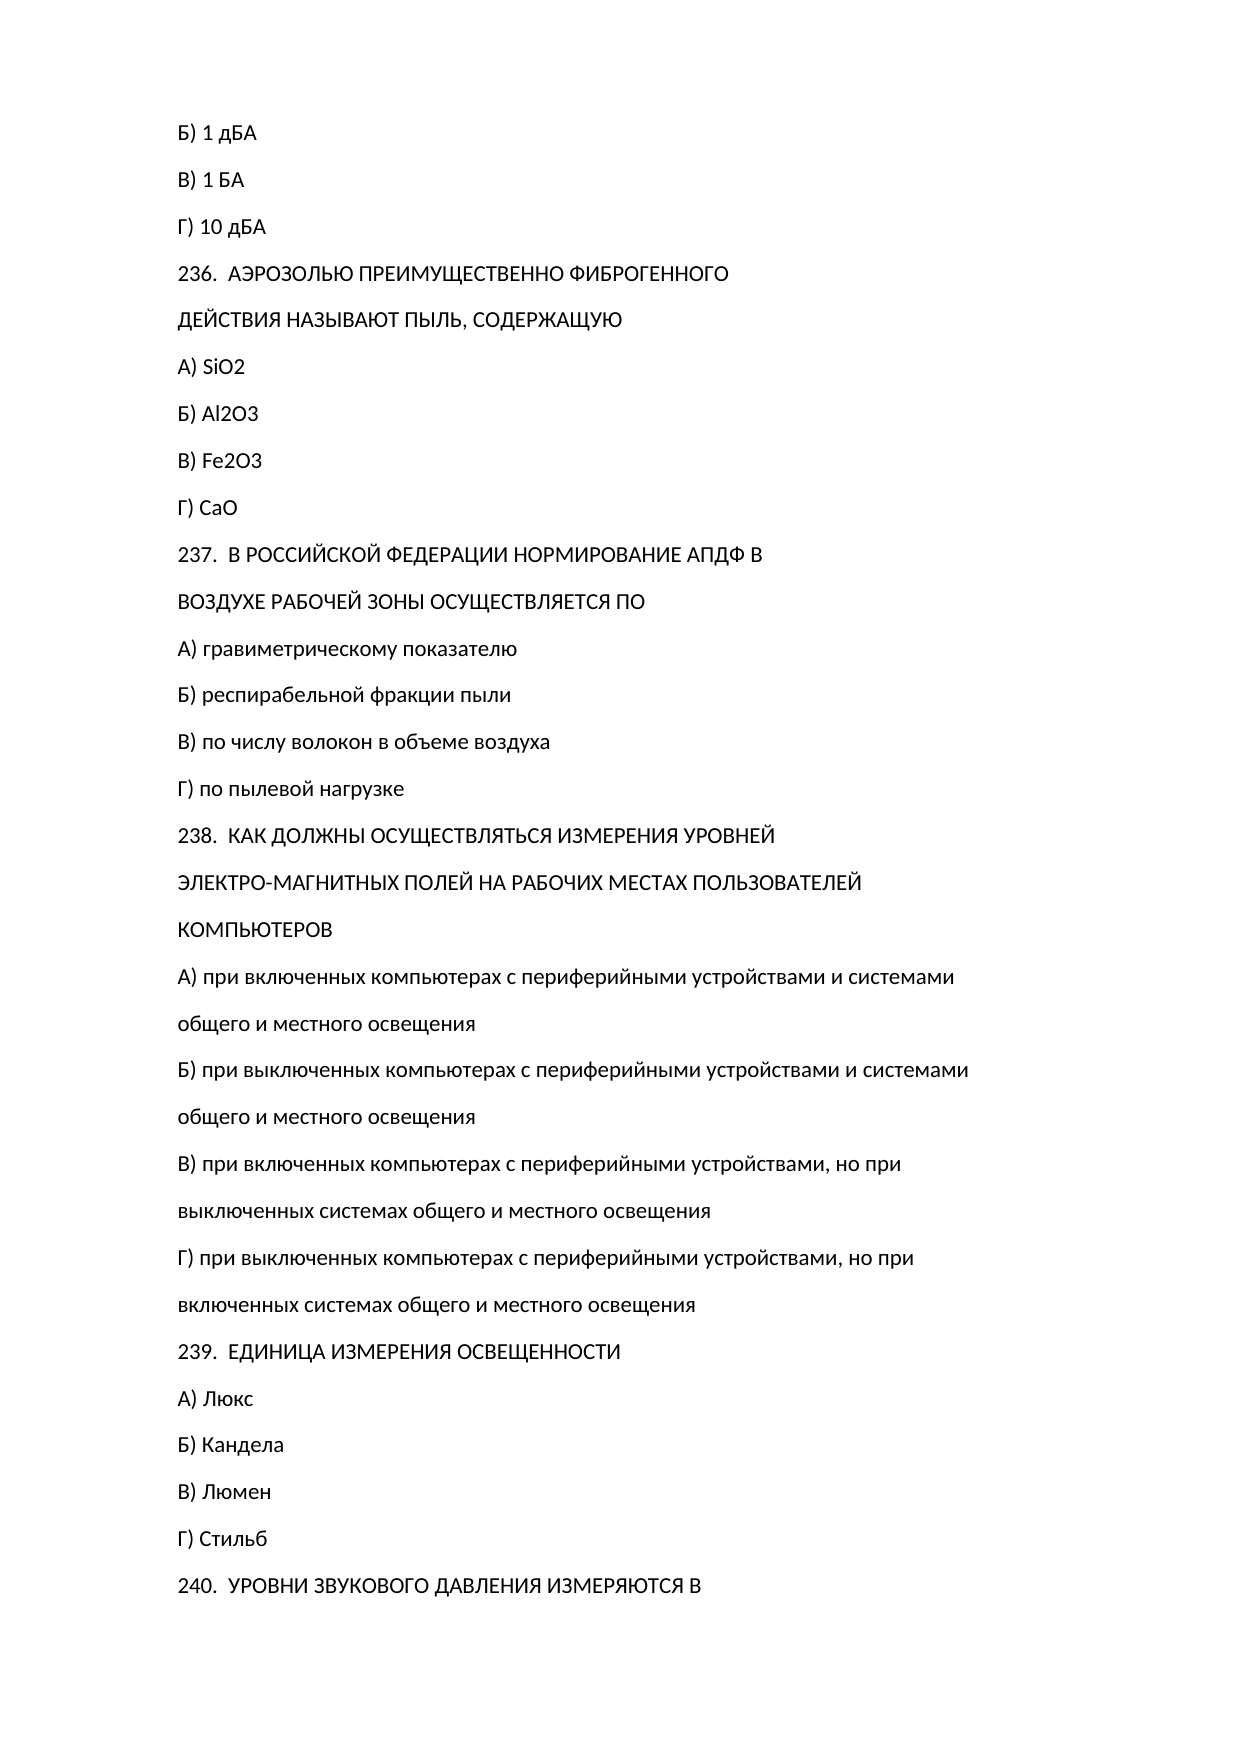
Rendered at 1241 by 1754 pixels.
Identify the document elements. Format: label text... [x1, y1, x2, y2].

text А) SiO2 [177, 352, 1152, 381]
text А) гравиметрическому показателю [177, 634, 1152, 662]
text 240. УРОВНИ ЗВУКОВОГО ДАВЛЕНИЯ ИЗМЕРЯЮТСЯ В [177, 1571, 1152, 1599]
text ВОЗДУХЕ РАБОЧЕЙ ЗОНЫ ОСУЩЕСТВЛЯЕТСЯ ПО [177, 587, 1152, 615]
text Г) CaO [177, 493, 1152, 521]
text Г) при выключенных компьютерах с периферийными устройствами, но при [177, 1243, 1152, 1271]
text 239. ЕДИНИЦА ИЗМЕРЕНИЯ ОСВЕЩЕННОСТИ [177, 1337, 1152, 1365]
text А) при включенных компьютерах с периферийными устройствами и системами [177, 962, 1152, 990]
text А) Люкс [177, 1384, 1152, 1412]
text выключенных системах общего и местного освещения [177, 1196, 1152, 1224]
text 237. В РОССИЙСКОЙ ФЕДЕРАЦИИ НОРМИРОВАНИЕ АПДФ В [177, 540, 1152, 568]
text включенных системах общего и местного освещения [177, 1290, 1152, 1318]
text 236. АЭРОЗОЛЬЮ ПРЕИМУЩЕСТВЕННО ФИБРОГЕННОГО [177, 259, 1152, 287]
text Б) 1 дБА [177, 118, 1152, 146]
text Г) 10 дБА [177, 212, 1152, 240]
text ДЕЙСТВИЯ НАЗЫВАЮТ ПЫЛЬ, СОДЕРЖАЩУЮ [177, 306, 1152, 334]
text общего и местного освещения [177, 1009, 1152, 1037]
text Б) респирабельной фракции пыли [177, 681, 1152, 709]
text В) Fe2O3 [177, 446, 1152, 474]
text ЭЛЕКТРО-МАГНИТНЫХ ПОЛЕЙ НА РАБОЧИХ МЕСТАХ ПОЛЬЗОВАТЕЛЕЙ [177, 868, 1152, 896]
text 238. КАК ДОЛЖНЫ ОСУЩЕСТВЛЯТЬСЯ ИЗМЕРЕНИЯ УРОВНЕЙ [177, 821, 1152, 849]
text В) Люмен [177, 1477, 1152, 1506]
text Г) Стильб [177, 1524, 1152, 1552]
text В) 1 БА [177, 165, 1152, 193]
text КОМПЬЮТЕРОВ [177, 915, 1152, 943]
text Г) по пылевой нагрузке [177, 774, 1152, 802]
text В) по числу волокон в объеме воздуха [177, 727, 1152, 756]
text Б) Al2O3 [177, 399, 1152, 427]
text общего и местного освещения [177, 1102, 1152, 1131]
text Б) Кандела [177, 1431, 1152, 1459]
text В) при включенных компьютерах с периферийными устройствами, но при [177, 1149, 1152, 1177]
text Б) при выключенных компьютерах с периферийными устройствами и системами [177, 1056, 1152, 1084]
